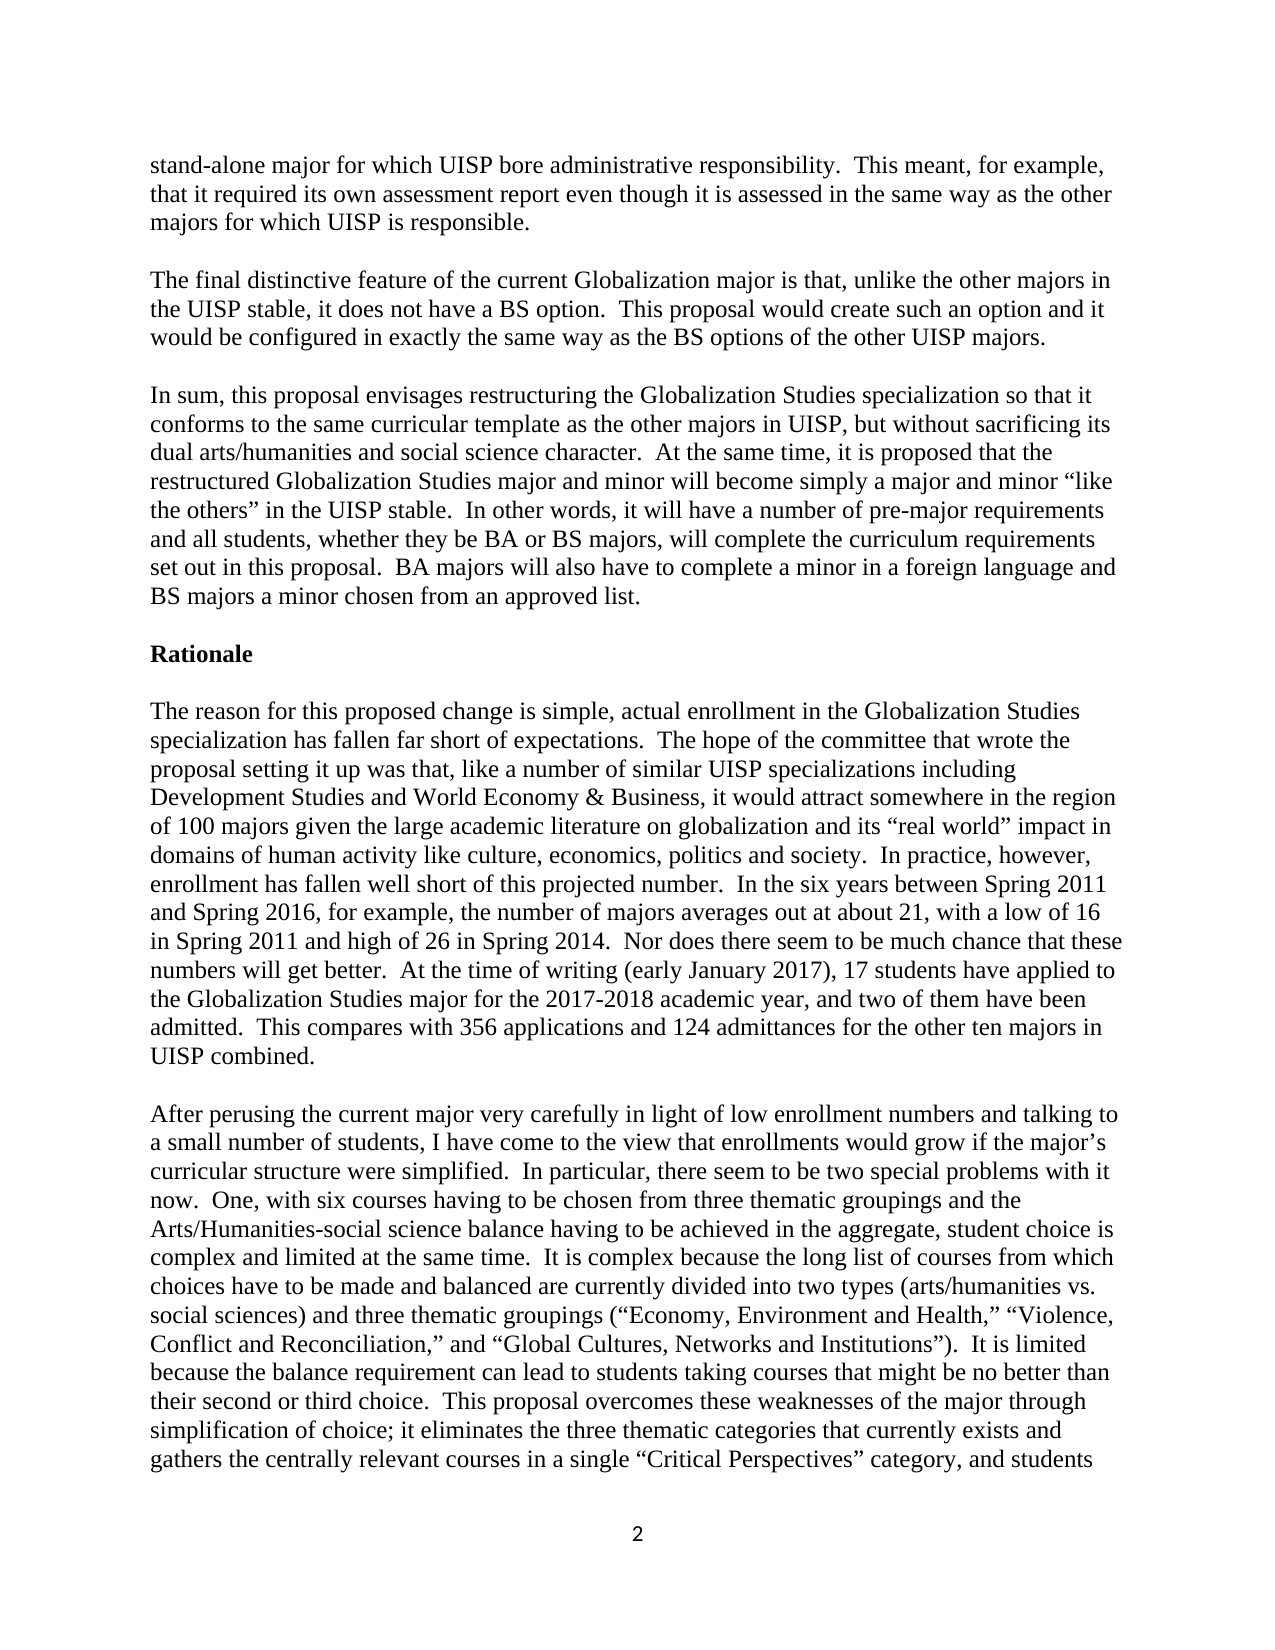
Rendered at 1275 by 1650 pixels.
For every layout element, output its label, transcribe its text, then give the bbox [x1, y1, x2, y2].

text Rationale [150, 639, 1125, 667]
text In sum, this proposal envisages restructuring the Globalization Studies specialization so that it conforms to the same curricular template as the other majors in UISP, but without sacrificing its dual arts/humanities and social science character. At the same time, it is proposed that the restructured Globalization Studies major and minor will become simply a major and minor “like the others” in the UISP stable. In other words, it will have a number of pre-major requirements and all students, whether they be BA or BS majors, will complete the curriculum requirements set out in this proposal. BA majors will also have to complete a minor in a foreign language and BS majors a minor chosen from an approved list. [150, 380, 1125, 610]
text The reason for this proposed change is simple, actual enrollment in the Globalization Studies specialization has fallen far short of expectations. The hope of the committee that wrote the proposal setting it up was that, like a number of similar UISP specializations including Development Studies and World Economy & Business, it would attract somewhere in the region of 100 majors given the large academic literature on globalization and its “real world” impact in domains of human activity like culture, economics, politics and society. In practice, however, enrollment has fallen well short of this projected number. In the six years between Spring 2011 and Spring 2016, for example, the number of majors averages out at about 21, with a low of 16 in Spring 2011 and high of 26 in Spring 2014. Nor does there seem to be much chance that these numbers will get better. At the time of writing (early January 2017), 17 students have applied to the Globalization Studies major for the 2017-2018 academic year, and two of them have been admitted. This compares with 356 applications and 124 admittances for the other ten majors in UISP combined. [150, 696, 1125, 1070]
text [150, 150, 1125, 236]
text The final distinctive feature of the current Globalization major is that, unlike the other majors in the UISP stable, it does not have a BS option. This proposal would create such an option and it would be configured in exactly the same way as the BS options of the other UISP majors. [150, 265, 1125, 351]
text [150, 1099, 1125, 1472]
